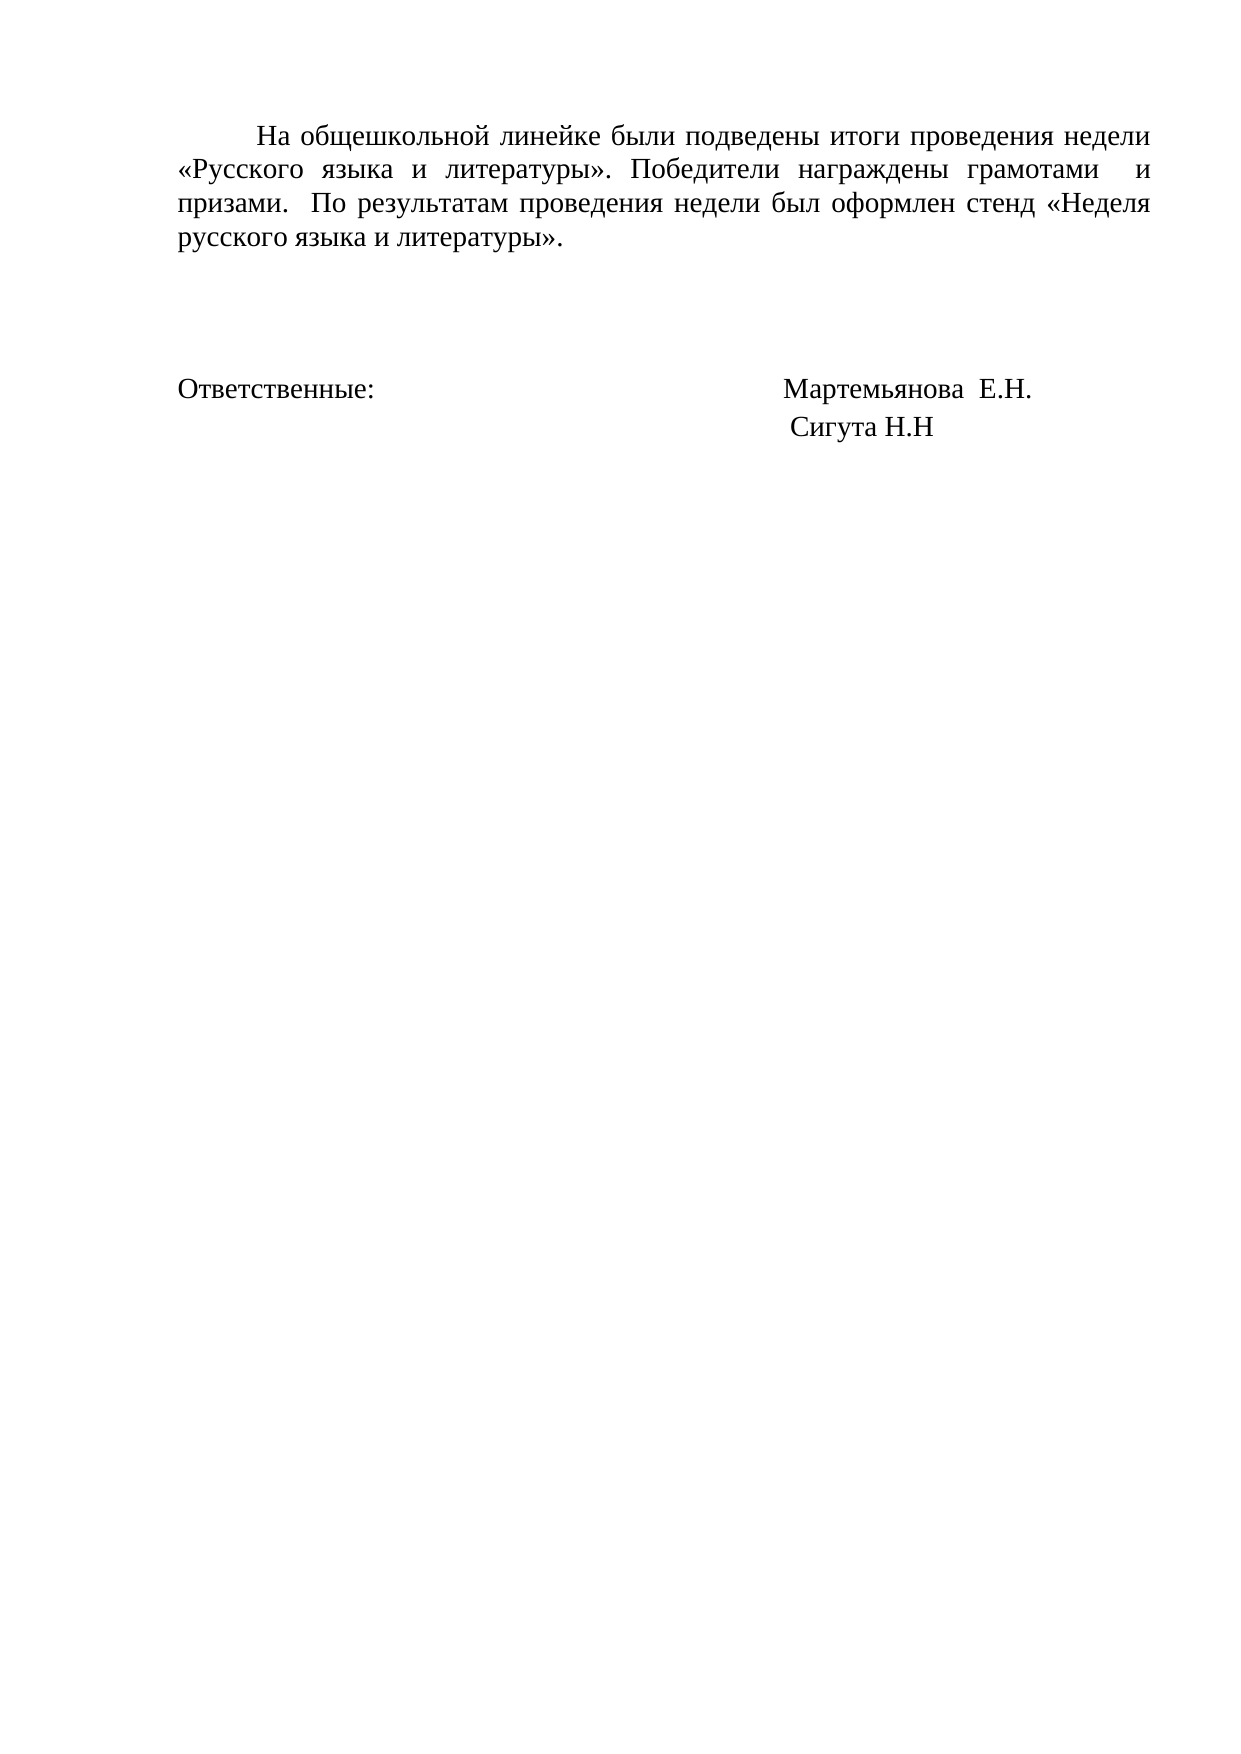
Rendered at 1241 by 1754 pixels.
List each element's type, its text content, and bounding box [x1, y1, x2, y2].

text На общешкольной линейке были подведены итоги проведения недели «Русского языка и литературы». Победители награждены грамотами и призами. По результатам проведения недели был оформлен стенд «Неделя русского языка и литературы». [177, 118, 1152, 252]
text Ответственные: Мартемьянова Е.Н. [177, 371, 1152, 404]
text Сигута Н.Н [177, 409, 1152, 443]
